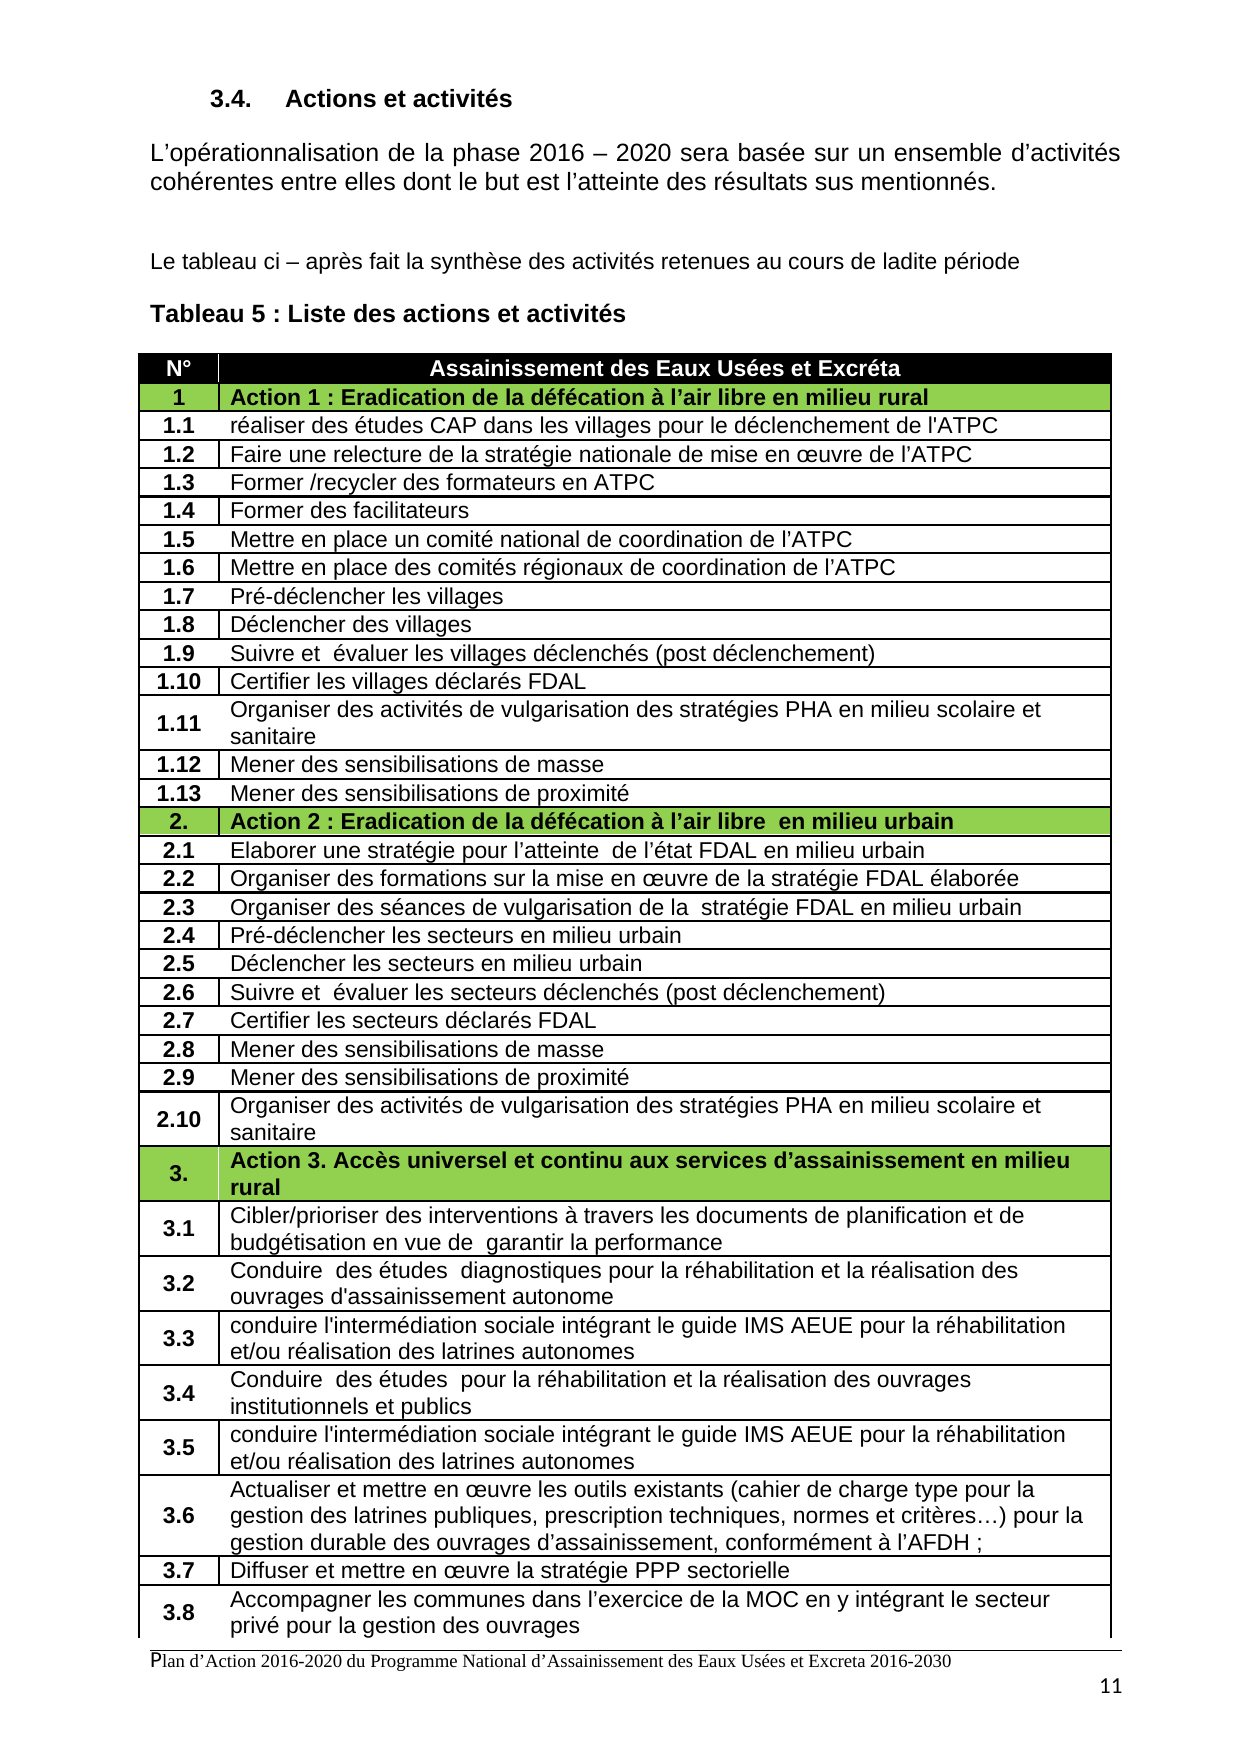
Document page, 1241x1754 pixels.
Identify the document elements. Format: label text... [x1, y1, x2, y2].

table_cell 1.2 [140, 441, 218, 467]
table_cell Organiser des formations sur la mise en œuvre de la stratégie FDAL élaborée [220, 865, 1110, 891]
table_cell Certifier les secteurs déclarés FDAL [219, 1007, 1110, 1033]
table_cell 2. [140, 808, 218, 834]
table_cell Conduire des études pour la réhabilitation et la réalisation des ouvrages institutionnels et publics [219, 1366, 1110, 1419]
table_cell 1.13 [140, 780, 218, 806]
text Le tableau ci – après fait la synthèse des activités retenues au cours de ladite période [150, 248, 1122, 275]
table_cell 2.1 [140, 837, 218, 863]
table_cell Suivre et évaluer les villages déclenchés (post déclenchement) [219, 640, 1110, 666]
table_cell 1 [140, 384, 218, 410]
table_cell Pré-déclencher les villages [219, 583, 1110, 609]
table_cell Cibler/prioriser des interventions à travers les documents de planification et de budgétisation en vue de garantir la performance [220, 1202, 1110, 1255]
table_cell Conduire des études diagnostiques pour la réhabilitation et la réalisation des ouvrages d'assainissement autonome [219, 1257, 1110, 1309]
table_cell 2.3 [140, 894, 218, 920]
table_cell Accompagner les communes dans l’exercice de la MOC en y intégrant le secteur privé pour la gestion des ouvrages [219, 1586, 1110, 1638]
table_cell Organiser des activités de vulgarisation des stratégies PHA en milieu scolaire et sanitaire [220, 1093, 1110, 1145]
table_cell Mener des sensibilisations de proximité [219, 780, 1110, 806]
table_cell Déclencher des villages [220, 611, 1110, 637]
table_cell Pré-déclencher les secteurs en milieu urbain [220, 922, 1110, 948]
table_cell Former /recycler des formateurs en ATPC [219, 469, 1110, 495]
table_cell 2.7 [140, 1007, 218, 1033]
table_cell conduire l'intermédiation sociale intégrant le guide IMS AEUE pour la réhabilitation et/ou réalisation des latrines autonomes [220, 1421, 1110, 1474]
table_cell 2.4 [140, 922, 218, 948]
table_cell Action 3. Accès universel et continu aux services d’assainissement en milieu rural [219, 1147, 1110, 1200]
table_cell Mettre en place un comité national de coordination de l’ATPC [219, 526, 1110, 552]
table_cell Certifier les villages déclarés FDAL [220, 668, 1110, 694]
table_cell 2.9 [140, 1064, 218, 1090]
table_cell Mener des sensibilisations de masse [220, 751, 1110, 778]
table_cell Former des facilitateurs [220, 498, 1110, 524]
table_cell Action 2 : Eradication de la défécation à l’air libre en milieu urbain [220, 808, 1110, 834]
table_cell 3.3 [140, 1312, 218, 1364]
table_cell 1.4 [140, 498, 218, 524]
table_header Assainissement des Eaux Usées et Excréta [219, 355, 1110, 382]
table_cell 3. [140, 1147, 218, 1200]
table_cell Organiser des activités de vulgarisation des stratégies PHA en milieu scolaire et sanitaire [219, 696, 1110, 749]
table_cell 1.10 [140, 668, 218, 694]
table_cell Mener des sensibilisations de masse [220, 1036, 1110, 1062]
table_cell 3.5 [140, 1421, 218, 1474]
table_cell 2.10 [140, 1093, 218, 1145]
table_cell 2.2 [140, 865, 218, 891]
table_cell Faire une relecture de la stratégie nationale de mise en œuvre de l’ATPC [220, 441, 1110, 467]
table_cell 3.4 [140, 1366, 218, 1419]
table_cell 3.2 [140, 1257, 218, 1309]
table_cell 1.5 [140, 526, 218, 552]
table_cell 1.11 [140, 696, 218, 749]
table_cell Organiser des séances de vulgarisation de la stratégie FDAL en milieu urbain [219, 894, 1110, 920]
table_cell 1.8 [140, 611, 218, 637]
table_cell 3.8 [140, 1586, 218, 1638]
subtitle Actions et activités [210, 84, 1122, 113]
table_cell Mettre en place des comités régionaux de coordination de l’ATPC [220, 554, 1110, 581]
table_cell 1.6 [140, 554, 218, 581]
table_cell Déclencher les secteurs en milieu urbain [219, 950, 1110, 977]
table_cell Diffuser et mettre en œuvre la stratégie PPP sectorielle [220, 1557, 1110, 1583]
table_cell 2.8 [140, 1036, 218, 1062]
text Tableau 5 : Liste des actions et activités [150, 299, 1122, 328]
table_cell 1.3 [140, 469, 218, 495]
table_cell 1.9 [140, 640, 218, 666]
table_cell Mener des sensibilisations de proximité [219, 1064, 1110, 1090]
table_cell conduire l'intermédiation sociale intégrant le guide IMS AEUE pour la réhabilitation et/ou réalisation des latrines autonomes [220, 1312, 1110, 1364]
table_cell 2.5 [140, 950, 218, 977]
text L’opérationnalisation de la phase 2016 – 2020 sera basée sur un ensemble d’activités cohérentes entre elles dont le but est l’atteinte des résultats sus mentionnés. [150, 138, 1122, 195]
table_header N° [140, 354, 218, 382]
table_cell réaliser des études CAP dans les villages pour le déclenchement de l'ATPC [219, 412, 1110, 438]
table_cell 1.1 [140, 412, 218, 438]
table_cell Action 1 : Eradication de la défécation à l’air libre en milieu rural [220, 384, 1110, 410]
table_cell Elaborer une stratégie pour l’atteinte de l’état FDAL en milieu urbain [219, 837, 1110, 863]
table_cell Suivre et évaluer les secteurs déclenchés (post déclenchement) [220, 979, 1110, 1005]
table_cell 3.1 [140, 1202, 218, 1255]
table_cell 2.6 [140, 979, 218, 1005]
table_cell 1.12 [140, 751, 218, 778]
table_cell 3.7 [140, 1557, 218, 1583]
table_cell 3.6 [140, 1476, 218, 1555]
table_cell Actualiser et mettre en œuvre les outils existants (cahier de charge type pour la gestion des latrines publiques, prescription techniques, normes et critères…) pour la gestion durable des ouvrages d’assainissement, conformément à l’AFDH ; [219, 1476, 1110, 1555]
table_cell 1.7 [140, 583, 218, 609]
